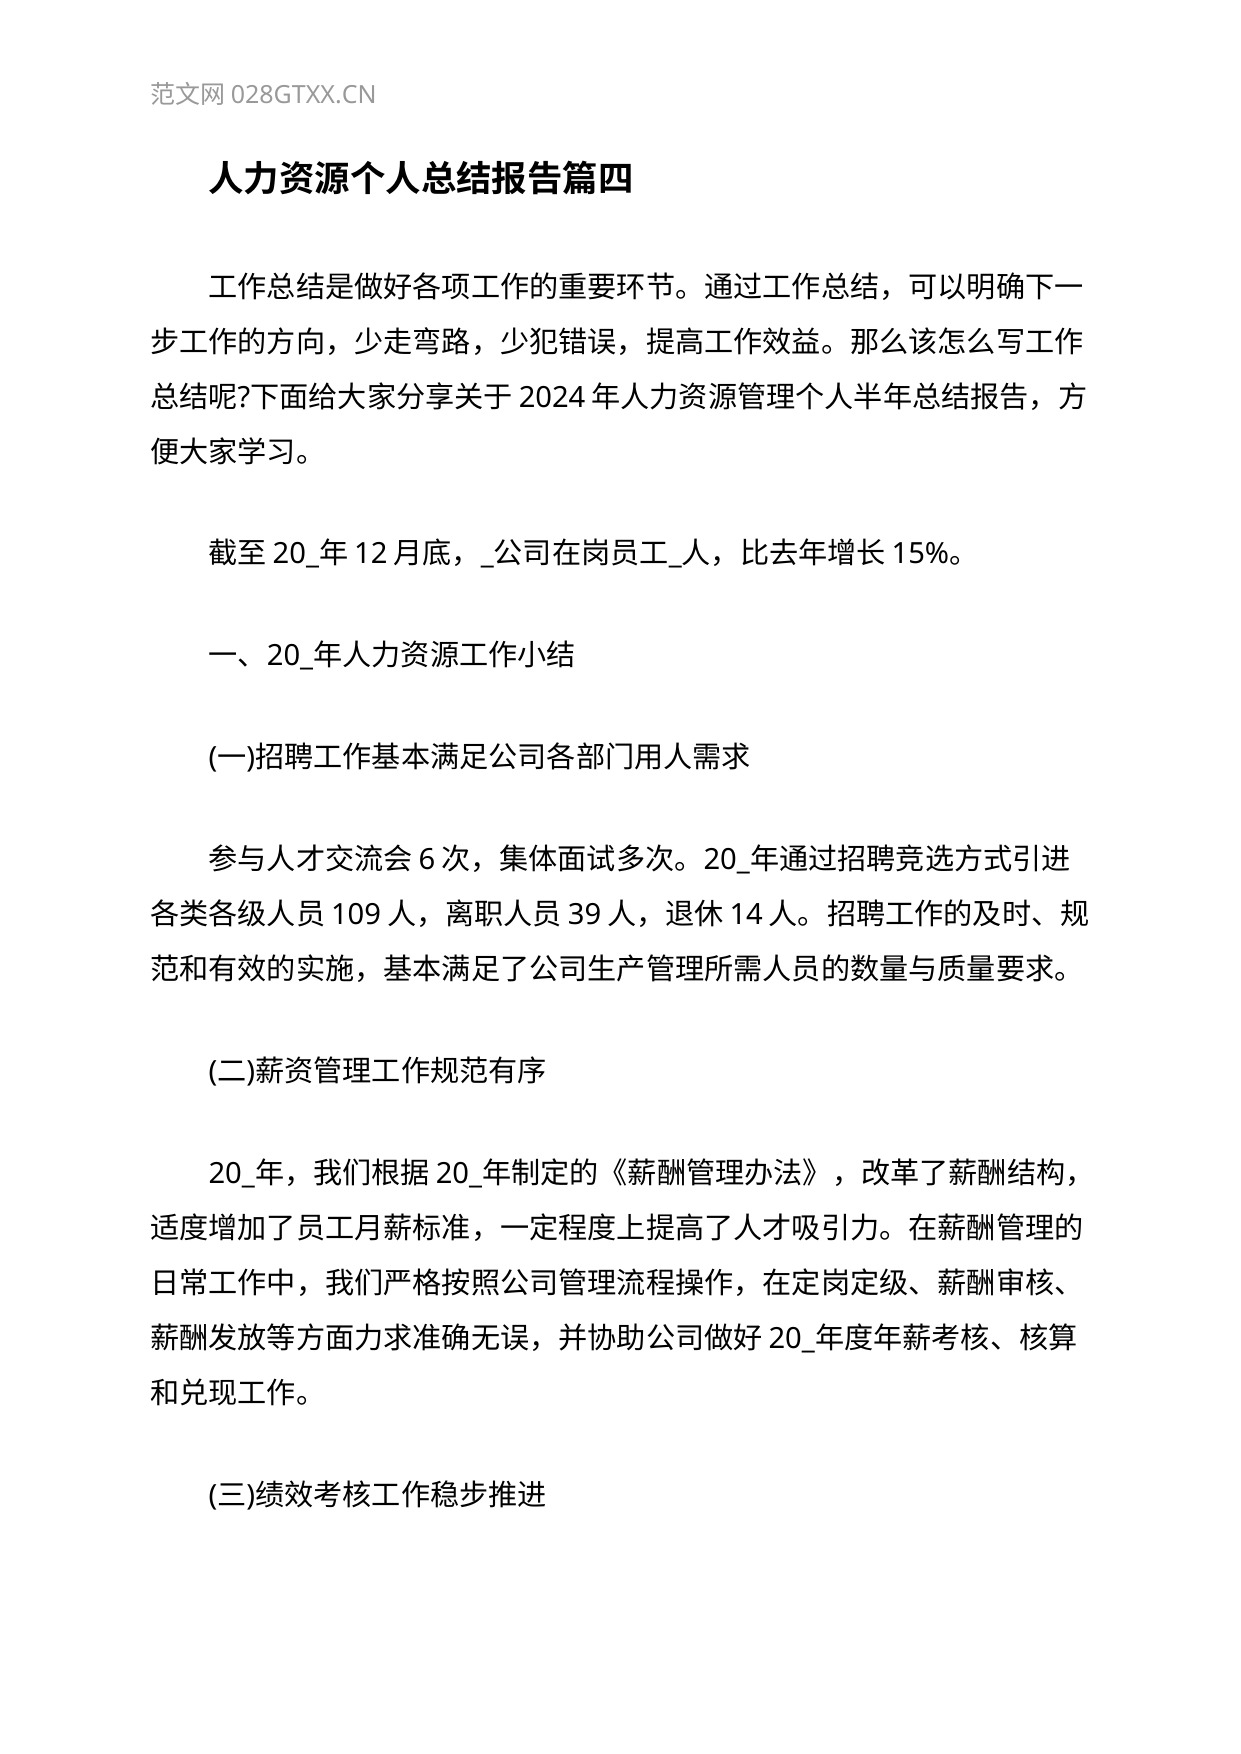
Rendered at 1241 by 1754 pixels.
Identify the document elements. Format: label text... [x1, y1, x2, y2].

text (一)招聘工作基本满足公司各部门用人需求 [150, 734, 1090, 776]
text 工作总结是做好各项工作的重要环节。通过工作总结，可以明确下一步工作的方向，少走弯路，少犯错误，提高工作效益。那么该怎么写工作总结呢?下面给大家分享关于2024年人力资源管理个人半年总结报告，方便大家学习。 [150, 263, 1090, 471]
text 截至20_年12月底，_公司在岗员工_人，比去年增长15%。 [150, 530, 1090, 572]
text 参与人才交流会6次，集体面试多次。20_年通过招聘竞选方式引进各类各级人员109人，离职人员39人，退休14人。招聘工作的及时、规范和有效的实施，基本满足了公司生产管理所需人员的数量与质量要求。 [150, 836, 1090, 988]
text (二)薪资管理工作规范有序 [150, 1048, 1090, 1090]
text (三)绩效考核工作稳步推进 [150, 1471, 1090, 1514]
text 一、20_年人力资源工作小结 [150, 632, 1090, 674]
text 20_年，我们根据20_年制定的《薪酬管理办法》，改革了薪酬结构，适度增加了员工月薪标准，一定程度上提高了人才吸引力。在薪酬管理的日常工作中，我们严格按照公司管理流程操作，在定岗定级、薪酬审核、薪酬发放等方面力求准确无误，并协助公司做好20_年度年薪考核、核算和兑现工作。 [150, 1150, 1090, 1412]
text 人力资源个人总结报告篇四 [150, 150, 1090, 201]
